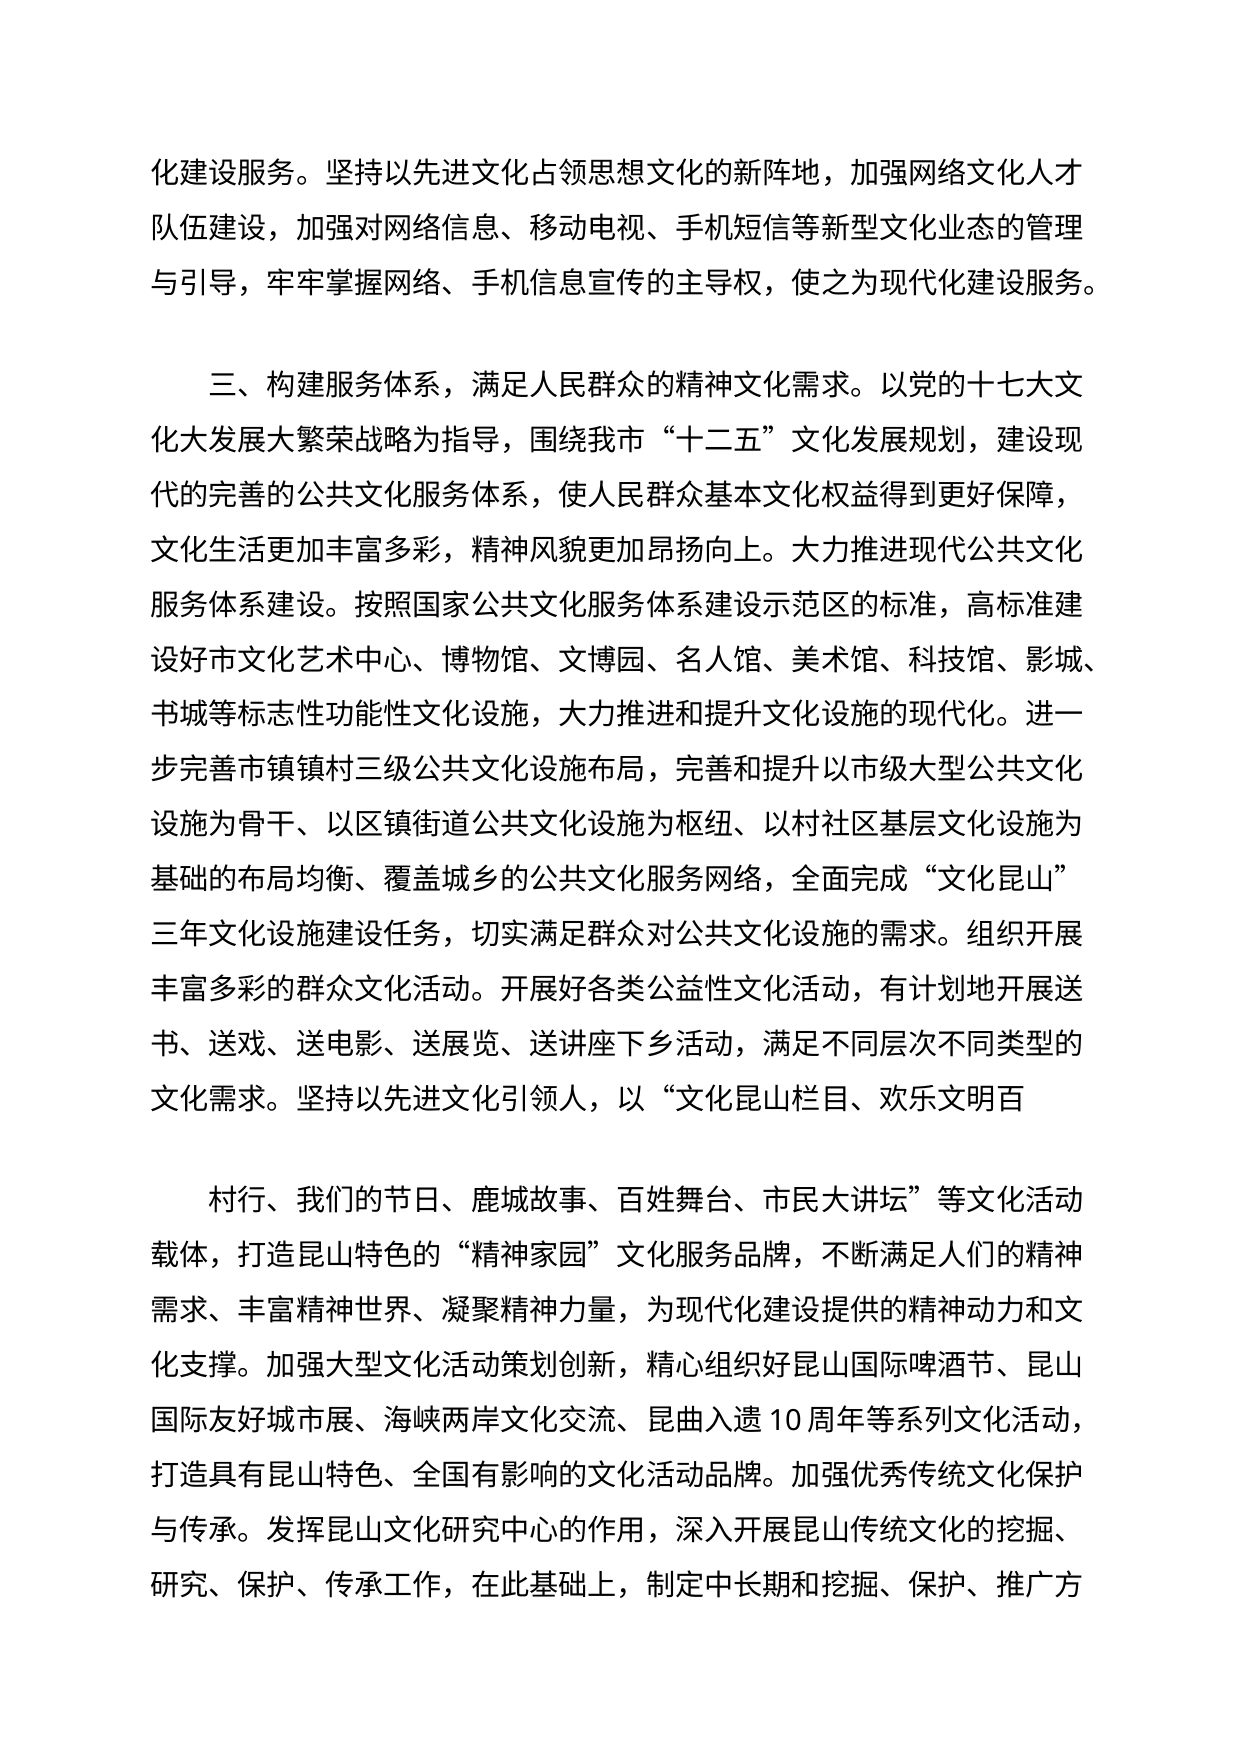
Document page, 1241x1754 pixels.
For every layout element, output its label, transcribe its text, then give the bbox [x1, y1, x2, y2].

text 三、构建服务体系，满足人民群众的精神文化需求。以党的十七大文化大发展大繁荣战略为指导，围绕我市“十二五”文化发展规划，建设现代的完善的公共文化服务体系，使人民群众基本文化权益得到更好保障，文化生活更加丰富多彩，精神风貌更加昂扬向上。大力推进现代公共文化服务体系建设。按照国家公共文化服务体系建设示范区的标准，高标准建设好市文化艺术中心、博物馆、文博园、名人馆、美术馆、科技馆、影城、书城等标志性功能性文化设施，大力推进和提升文化设施的现代化。进一步完善市镇镇村三级公共文化设施布局，完善和提升以市级大型公共文化设施为骨干、以区镇街道公共文化设施为枢纽、以村社区基层文化设施为基础的布局均衡、覆盖城乡的公共文化服务网络，全面完成“文化昆山”三年文化设施建设任务，切实满足群众对公共文化设施的需求。组织开展丰富多彩的群众文化活动。开展好各类公益性文化活动，有计划地开展送书、送戏、送电影、送展览、送讲座下乡活动，满足不同层次不同类型的文化需求。坚持以先进文化引领人，以“文化昆山栏目、欢乐文明百 [150, 362, 1090, 1117]
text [150, 1177, 1090, 1604]
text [150, 150, 1090, 302]
